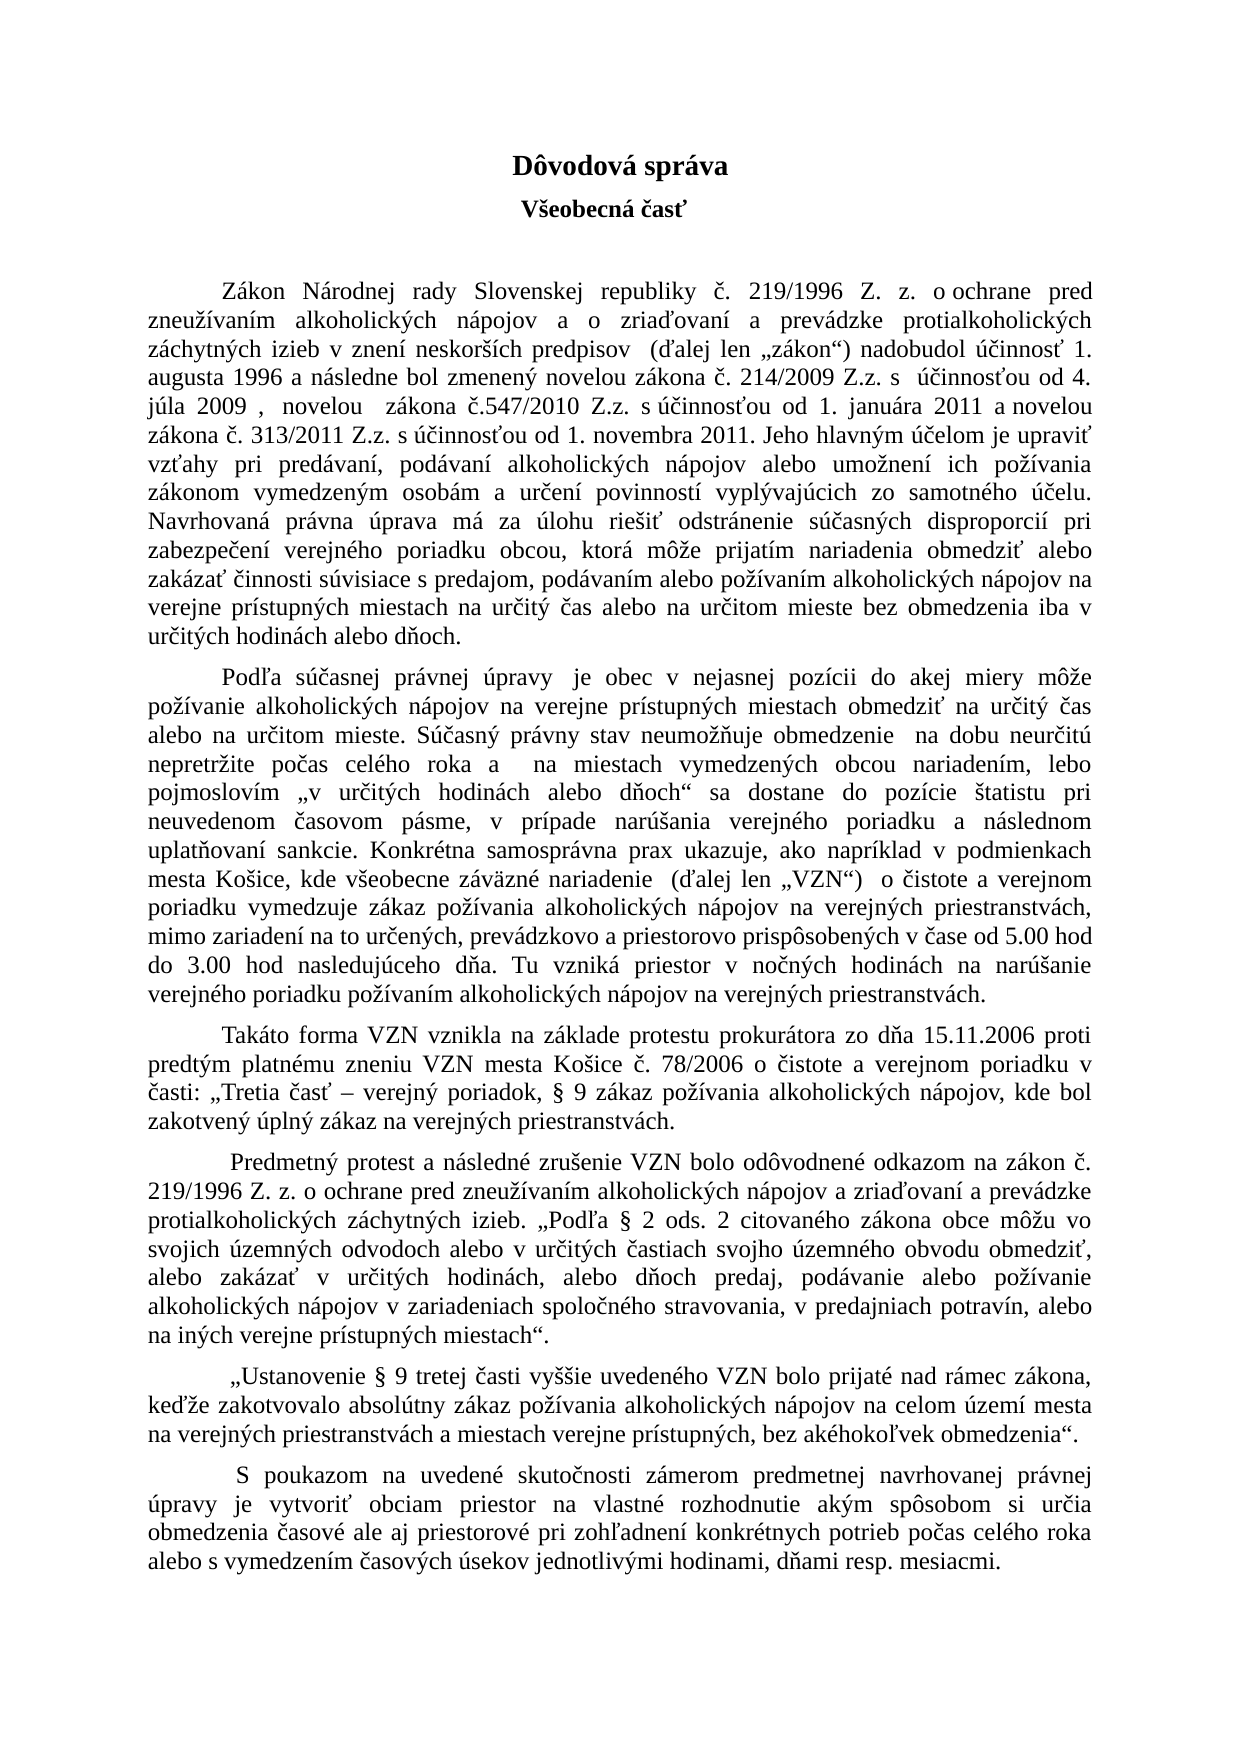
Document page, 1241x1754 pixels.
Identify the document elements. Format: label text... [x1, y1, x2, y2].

text Podľa súčasnej právnej úpravy je obec v nejasnej pozícii do akej miery môže požívanie alkoholických nápojov na verejne prístupných miestach obmedziť na určitý čas alebo na určitom mieste. Súčasný právny stav neumožňuje obmedzenie na dobu neurčitú nepretržite počas celého roka a na miestach vymedzených obcou nariadením, lebo pojmoslovím „v určitých hodinách alebo dňoch“ sa dostane do pozície štatistu pri neuvedenom časovom pásme, v prípade narúšania verejného poriadku a následnom uplatňovaní sankcie. Konkrétna samosprávna prax ukazuje, ako napríklad v podmienkach mesta Košice, kde všeobecne záväzné nariadenie (ďalej len „VZN“) o čistote a verejnom poriadku vymedzuje zákaz požívania alkoholických nápojov na verejných priestranstvách, mimo zariadení na to určených, prevádzkovo a priestorovo prispôsobených v čase od 5.00 hod do 3.00 hod nasledujúceho dňa. Tu vzniká priestor v nočných hodinách na narúšanie verejného poriadku požívaním alkoholických nápojov na verejných priestranstvách. [148, 662, 1093, 1007]
text Zákon Národnej rady Slovenskej republiky č. 219/1996 Z. z. o ochrane pred zneužívaním alkoholických nápojov a o zriaďovaní a prevádzke protialkoholických záchytných izieb v znení neskorších predpisov (ďalej len „zákon“) nadobudol účinnosť 1. augusta 1996 a následne bol zmenený novelou zákona č. 214/2009 Z.z. s účinnosťou od 4. júla 2009 , novelou zákona č.547/2010 Z.z. s účinnosťou od 1. januára 2011 a novelou zákona č. 313/2011 Z.z. s účinnosťou od 1. novembra 2011. Jeho hlavným účelom je upraviť vzťahy pri predávaní, podávaní alkoholických nápojov alebo umožnení ich požívania zákonom vymedzeným osobám a určení povinností vyplývajúcich zo samotného účelu. Navrhovaná právna úprava má za úlohu riešiť odstránenie súčasných disproporcií pri zabezpečení verejného poriadku obcou, ktorá môže prijatím nariadenia obmedziť alebo zakázať činnosti súvisiace s predajom, podávaním alebo požívaním alkoholických nápojov na verejne prístupných miestach na určitý čas alebo na určitom mieste bez obmedzenia iba v určitých hodinách alebo dňoch. [148, 276, 1093, 650]
text Takáto forma VZN vznikla na základe protestu prokurátora zo dňa 15.11.2006 proti predtým platnému zneniu VZN mesta Košice č. 78/2006 o čistote a verejnom poriadku v časti: „Tretia časť – verejný poriadok, § 9 zákaz požívania alkoholických nápojov, kde bol zakotvený úplný zákaz na verejných priestranstvách. [148, 1020, 1093, 1135]
text Všeobecná časť [190, 194, 1093, 222]
text Predmetný protest a následné zrušenie VZN bolo odôvodnené odkazom na zákon č. 219/1996 Z. z. o ochrane pred zneužívaním alkoholických nápojov a zriaďovaní a prevádzke protialkoholických záchytných izieb. „Podľa § 2 ods. 2 citovaného zákona obce môžu vo svojich územných odvodoch alebo v určitých častiach svojho územného obvodu obmedziť, alebo zakázať v určitých hodinách, alebo dňoch predaj, podávanie alebo požívanie alkoholických nápojov v zariadeniach spoločného stravovania, v predajniach potravín, alebo na iných verejne prístupných miestach“. [148, 1147, 1093, 1349]
text S poukazom na uvedené skutočnosti zámerom predmetnej navrhovanej právnej úpravy je vytvoriť obciam priestor na vlastné rozhodnutie akým spôsobom si určia obmedzenia časové ale aj priestorové pri zohľadnení konkrétnych potrieb počas celého roka alebo s vymedzením časových úsekov jednotlivými hodinami, dňami resp. mesiacmi. [148, 1460, 1093, 1575]
text Dôvodová správa [148, 148, 1093, 181]
text „Ustanovenie § 9 tretej časti vyššie uvedeného VZN bolo prijaté nad rámec zákona, keďže zakotvovalo absolútny zákaz požívania alkoholických nápojov na celom území mesta na verejných priestranstvách a miestach verejne prístupných, bez akéhokoľvek obmedzenia“. [148, 1361, 1093, 1447]
